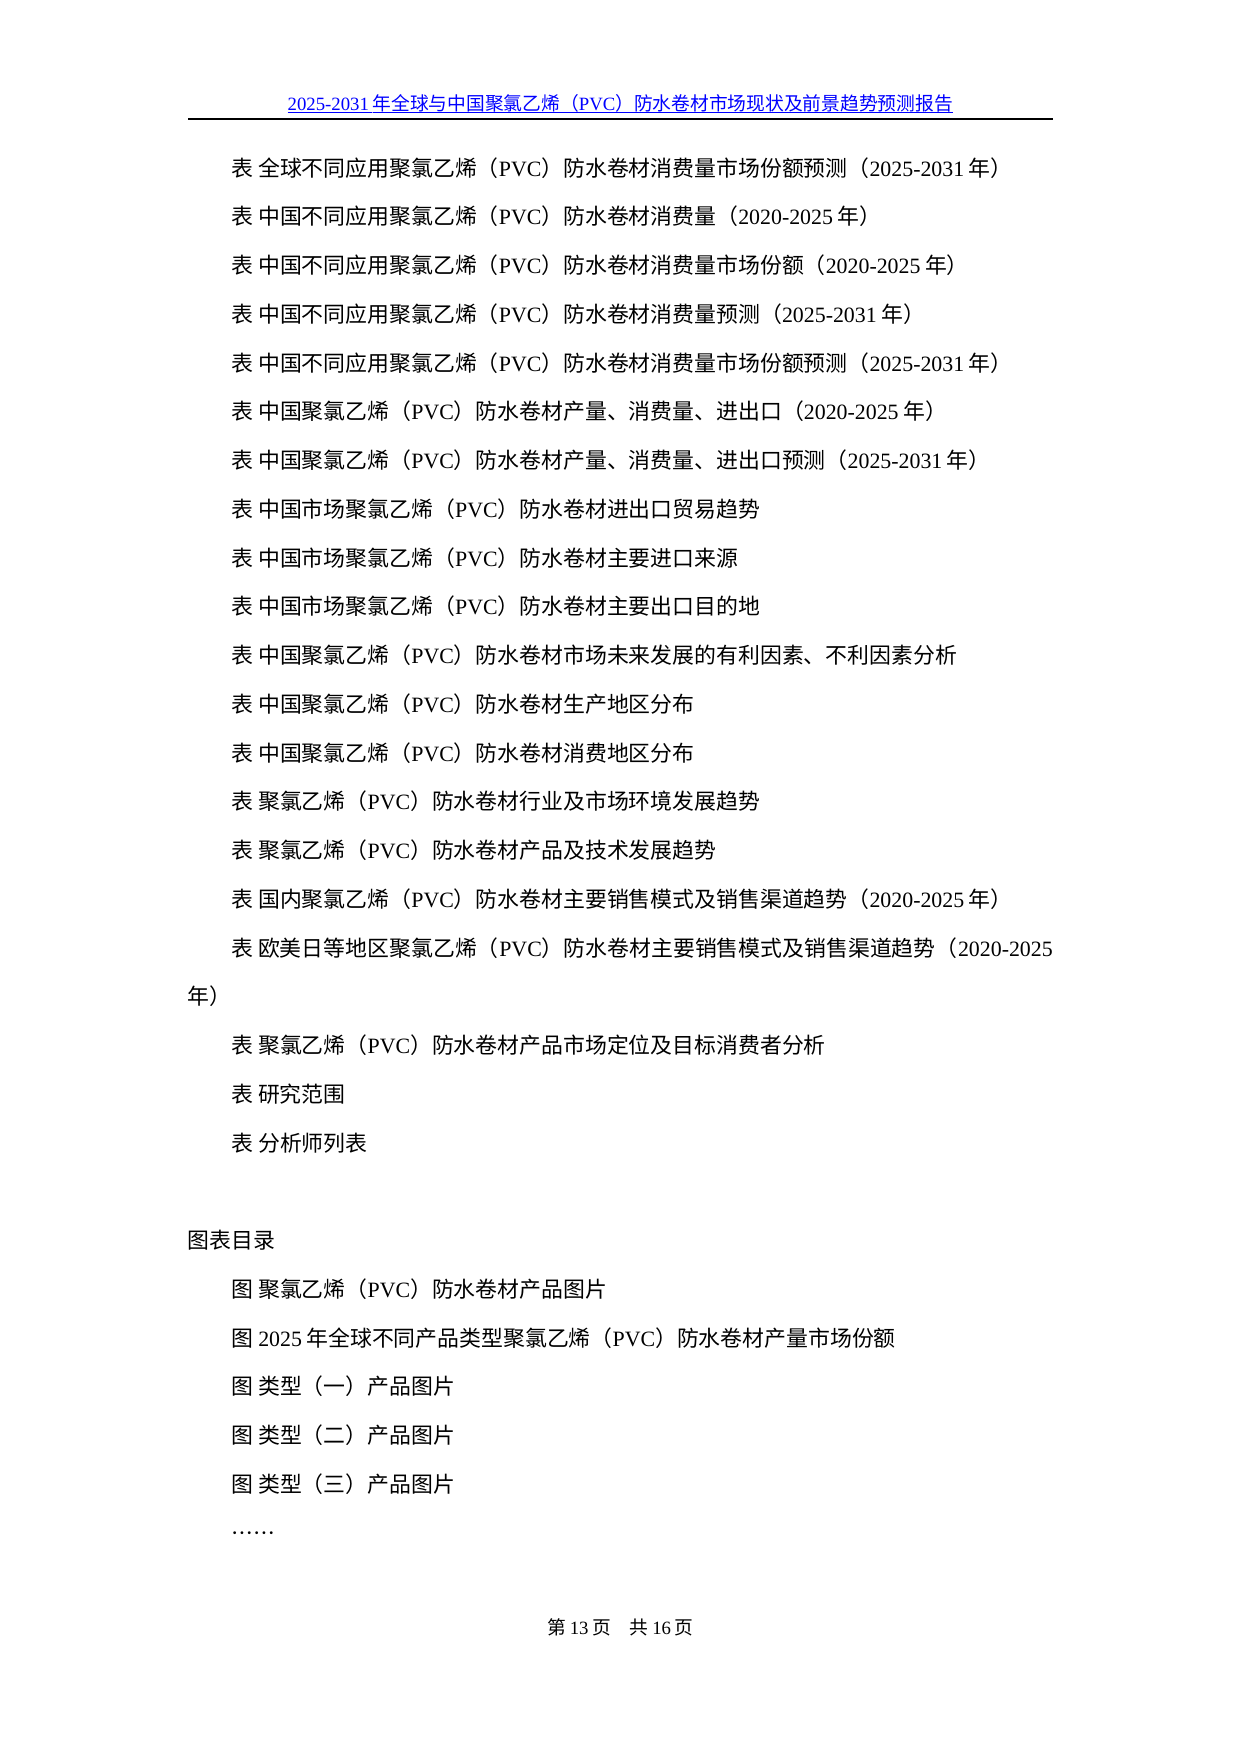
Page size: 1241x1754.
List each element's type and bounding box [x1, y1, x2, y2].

text [187, 150, 1053, 1548]
